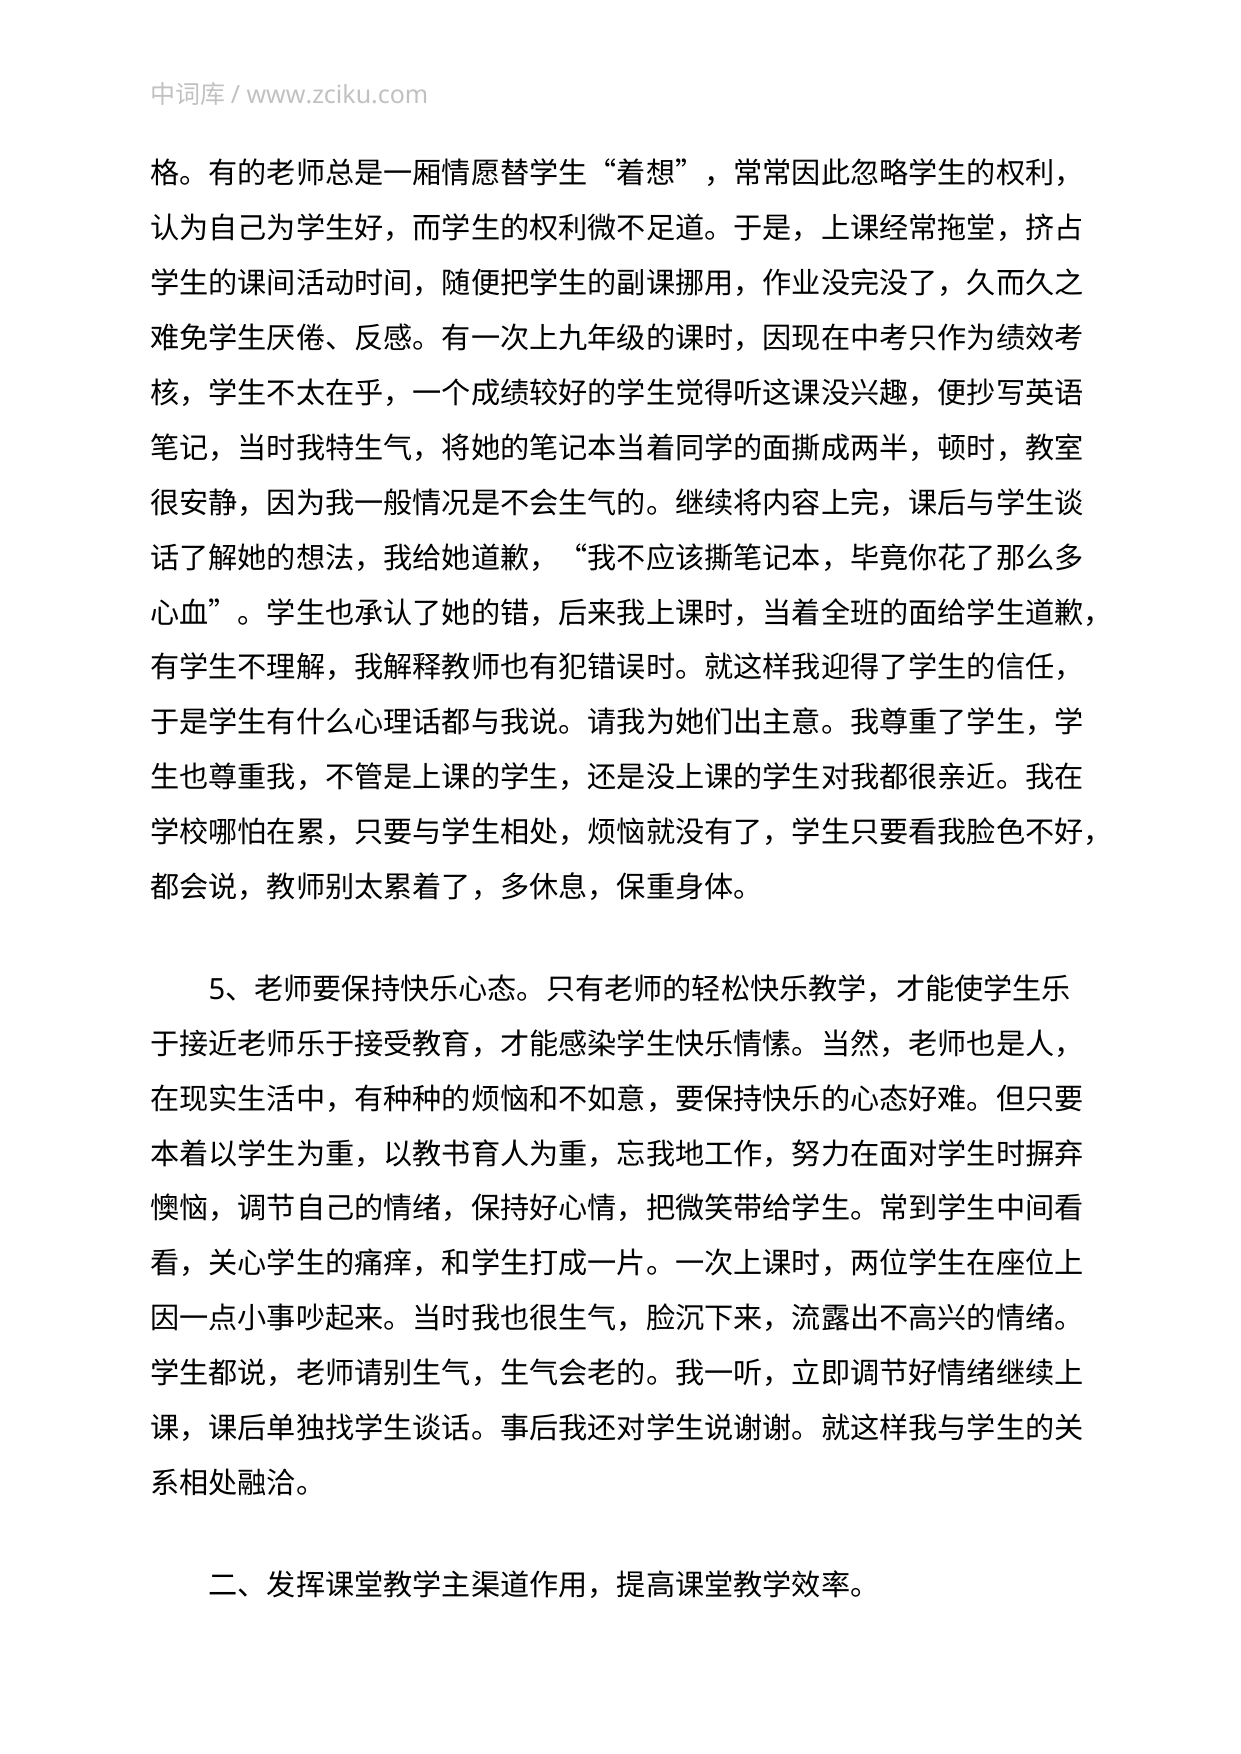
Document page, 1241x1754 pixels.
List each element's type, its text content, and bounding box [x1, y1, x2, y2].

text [150, 150, 1090, 906]
text 5、老师要保持快乐心态。只有老师的轻松快乐教学，才能使学生乐于接近老师乐于接受教育，才能感染学生快乐情愫。当然，老师也是人，在现实生活中，有种种的烦恼和不如意，要保持快乐的心态好难。但只要本着以学生为重，以教书育人为重，忘我地工作，努力在面对学生时摒弃懊恼，调节自己的情绪，保持好心情，把微笑带给学生。常到学生中间看看，关心学生的痛痒，和学生打成一片。一次上课时，两位学生在座位上因一点小事吵起来。当时我也很生气，脸沉下来，流露出不高兴的情绪。学生都说，老师请别生气，生气会老的。我一听，立即调节好情绪继续上课，课后单独找学生谈话。事后我还对学生说谢谢。就这样我与学生的关系相处融洽。 [150, 965, 1090, 1502]
text 二、发挥课堂教学主渠道作用，提高课堂教学效率。 [150, 1561, 1090, 1604]
